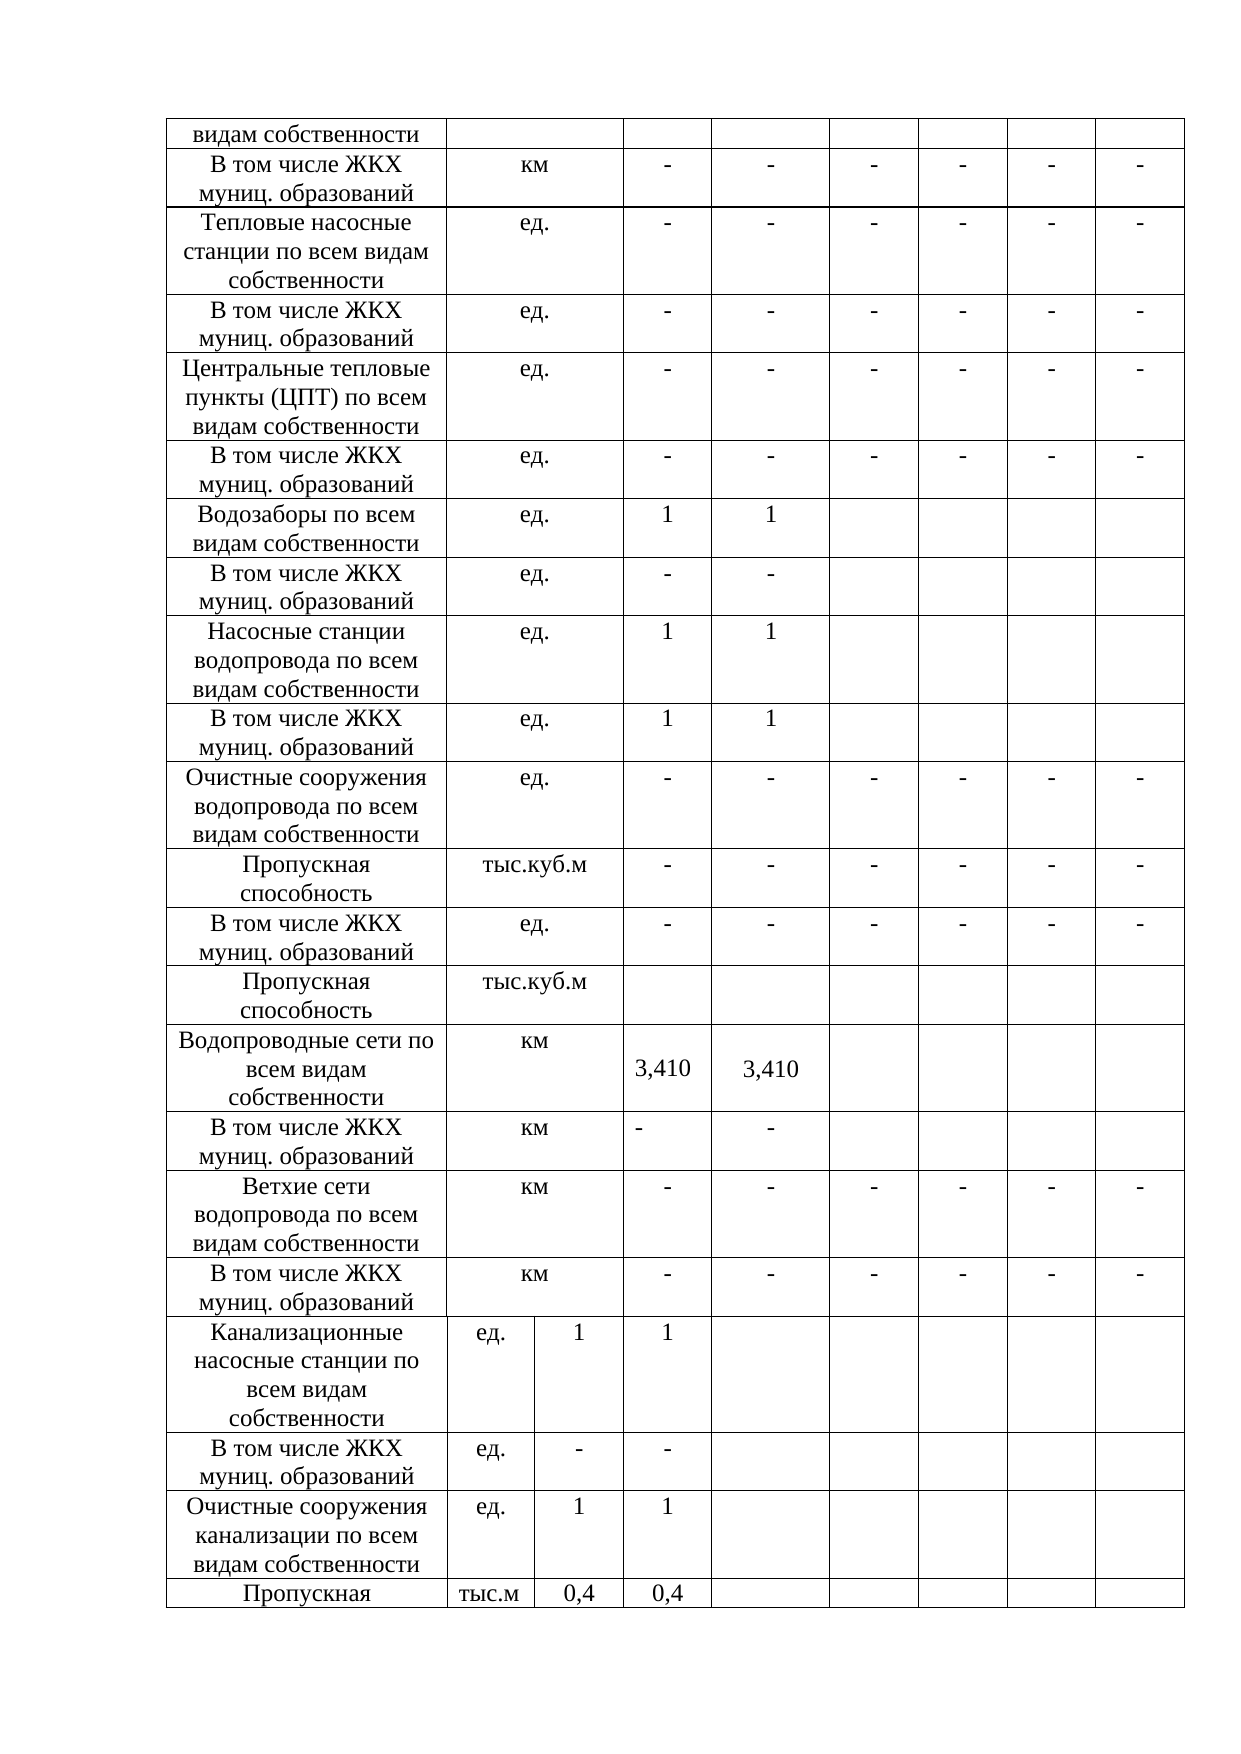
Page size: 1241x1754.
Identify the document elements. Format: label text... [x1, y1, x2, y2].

table_cell [1008, 1491, 1095, 1577]
table_cell ед. [447, 499, 623, 557]
table_cell ед. [447, 908, 623, 965]
table_cell 1 [535, 1491, 623, 1577]
table_cell Пропускная способность [167, 966, 446, 1024]
table_cell [919, 966, 1007, 1024]
table_cell ед. [447, 558, 623, 615]
table_cell ед. [447, 616, 623, 702]
table_cell [1008, 1112, 1095, 1170]
table_cell - [624, 1171, 711, 1257]
table_cell - [624, 1112, 711, 1170]
table_cell [919, 558, 1007, 615]
table_cell - [1096, 441, 1184, 498]
table_cell - [830, 353, 918, 439]
table_cell Пропускная способность [167, 849, 446, 907]
table_cell Водозаборы по всем видам собственности [167, 499, 446, 557]
table_cell [830, 704, 918, 761]
table_cell - [830, 441, 918, 498]
table_cell [1096, 1317, 1184, 1432]
table_cell [830, 1433, 918, 1490]
table_cell [624, 966, 711, 1024]
table_cell Канализационные насосные станции по всем видам собственности [167, 1317, 447, 1432]
table_cell [1096, 966, 1184, 1024]
table_cell - [830, 1258, 918, 1316]
table_cell Ветхие сети водопровода по всем видам собственности [167, 1171, 446, 1257]
table_cell 1 [624, 616, 711, 702]
table_cell [830, 966, 918, 1024]
table_cell 1 [624, 1317, 711, 1432]
table_cell - [830, 1171, 918, 1257]
table_cell - [712, 849, 829, 907]
table_cell - [624, 1258, 711, 1316]
table_cell [919, 1112, 1007, 1170]
table_cell - [624, 441, 711, 498]
table_cell [1008, 558, 1095, 615]
table_cell - [624, 208, 711, 294]
table_cell - [919, 849, 1007, 907]
table_cell ед. [447, 208, 623, 294]
table_cell км [447, 119, 623, 148]
table_cell [1096, 558, 1184, 615]
table_cell [1096, 704, 1184, 761]
table_cell - [712, 908, 829, 965]
table_cell - [624, 295, 711, 352]
table_cell [830, 1112, 918, 1170]
table_cell В том числе ЖКХ муниц. образований [167, 1258, 446, 1316]
table_cell [1008, 966, 1095, 1024]
table_cell [830, 1317, 918, 1432]
table_cell ед. [447, 704, 623, 761]
table_cell Водопроводные сети по всем видам собственности [167, 1025, 446, 1111]
table_cell - [1008, 119, 1095, 148]
table_cell - [830, 208, 918, 294]
table_cell [1008, 1579, 1095, 1607]
table_cell [830, 1025, 918, 1111]
table_cell [830, 616, 918, 702]
table_cell [712, 966, 829, 1024]
table_cell Насосные станции водопровода по всем видам собственности [167, 616, 446, 702]
table_cell 1 [712, 499, 829, 557]
table_cell - [919, 441, 1007, 498]
table_cell - [624, 353, 711, 439]
table_cell [712, 1317, 829, 1432]
table_cell км [447, 1171, 623, 1257]
table_cell тыс.куб.м [447, 849, 623, 907]
table_cell ед. [448, 1317, 534, 1432]
table_cell [1096, 616, 1184, 702]
table_cell [830, 1491, 918, 1577]
table_cell - [1008, 353, 1095, 439]
table_cell 0,4 [624, 1579, 711, 1607]
table_cell В том числе ЖКХ муниц. образований [167, 295, 446, 352]
table_cell ед. [448, 1491, 534, 1577]
table_cell [1008, 1433, 1095, 1490]
table_cell - [1096, 1171, 1184, 1257]
table_cell В том числе ЖКХ муниц. образований [167, 908, 446, 965]
table_cell [830, 499, 918, 557]
table_cell - [712, 353, 829, 439]
table_cell 1 [712, 704, 829, 761]
table_cell - [919, 119, 1007, 148]
table_cell - [1096, 1258, 1184, 1316]
table_cell - [919, 1171, 1007, 1257]
table_cell - [1096, 849, 1184, 907]
table_cell - [535, 1433, 623, 1490]
table_cell - [712, 149, 829, 206]
table_cell 1 [624, 499, 711, 557]
table_cell [919, 499, 1007, 557]
table_cell ед. [447, 353, 623, 439]
table_cell 1 [624, 704, 711, 761]
table_cell [712, 1491, 829, 1577]
table_cell - [712, 762, 829, 848]
table_cell [1096, 1112, 1184, 1170]
table_cell - [712, 119, 829, 148]
table_cell Очистные сооружения канализации по всем видам собственности [167, 1491, 447, 1577]
table_cell [919, 1433, 1007, 1490]
table_cell [919, 1317, 1007, 1432]
table_cell - [1096, 149, 1184, 206]
table_cell - [712, 1171, 829, 1257]
table_cell [830, 558, 918, 615]
table_cell [1096, 1433, 1184, 1490]
table_cell - [624, 558, 711, 615]
table_cell [1096, 499, 1184, 557]
table_cell - [919, 295, 1007, 352]
table_cell [1008, 704, 1095, 761]
table_cell - [624, 119, 711, 148]
table_cell [919, 1579, 1007, 1607]
table_cell В том числе ЖКХ муниц. образований [167, 441, 446, 498]
table_cell - [919, 353, 1007, 439]
table_cell В том числе ЖКХ муниц. образований [167, 1112, 446, 1170]
table_cell В том числе ЖКХ муниц. образований [167, 1433, 447, 1490]
table_cell 3,410 [712, 1025, 829, 1111]
table_cell [830, 1579, 918, 1607]
table_cell В том числе ЖКХ муниц. образований [167, 149, 446, 206]
table_cell - [919, 762, 1007, 848]
table_cell - [712, 441, 829, 498]
table_cell Тепловые насосные станции по всем видам собственности [167, 208, 446, 294]
table_cell - [1096, 353, 1184, 439]
table_cell [1008, 1317, 1095, 1432]
table_cell [1096, 1491, 1184, 1577]
table_cell [1008, 616, 1095, 702]
table_cell [1008, 499, 1095, 557]
table_cell В том числе ЖКХ муниц. образований [167, 704, 446, 761]
table_cell ед. [448, 1433, 534, 1490]
table_cell тыс.м.куб. [448, 1579, 534, 1607]
table_cell - [1008, 908, 1095, 965]
table_cell км [447, 149, 623, 206]
table_cell - [1096, 295, 1184, 352]
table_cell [167, 119, 446, 148]
table_cell [712, 1579, 829, 1607]
table_cell км [447, 1258, 623, 1316]
table_cell - [1008, 1171, 1095, 1257]
table_cell [919, 1025, 1007, 1111]
table_cell [1096, 1579, 1184, 1607]
table_cell км [447, 1112, 623, 1170]
table_cell [1096, 1025, 1184, 1111]
table_cell 1 [624, 1491, 711, 1577]
table_cell - [919, 908, 1007, 965]
table_cell 1 [535, 1317, 623, 1432]
table_cell - [624, 149, 711, 206]
table_cell 3,410 [624, 1025, 711, 1111]
table_cell ед. [447, 441, 623, 498]
table_cell ед. [447, 295, 623, 352]
table_cell - [712, 295, 829, 352]
table_cell тыс.куб.м [447, 966, 623, 1024]
table_cell - [1008, 441, 1095, 498]
table_cell В том числе ЖКХ муниц. образований [167, 558, 446, 615]
table_cell - [830, 295, 918, 352]
table_cell - [919, 149, 1007, 206]
table_cell [919, 704, 1007, 761]
table_cell - [919, 1258, 1007, 1316]
table_cell - [624, 908, 711, 965]
table_cell - [830, 119, 918, 148]
table_cell 1 [712, 616, 829, 702]
table_cell Центральные тепловые пункты (ЦПТ) по всем видам собственности [167, 353, 446, 439]
table_cell - [830, 908, 918, 965]
table_cell - [1096, 208, 1184, 294]
table_cell - [712, 208, 829, 294]
table_cell [712, 1433, 829, 1490]
table_cell - [919, 208, 1007, 294]
table_cell - [1008, 762, 1095, 848]
table_cell - [1008, 208, 1095, 294]
table_cell - [624, 762, 711, 848]
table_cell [167, 1579, 447, 1607]
table_cell - [830, 849, 918, 907]
table_cell - [1096, 119, 1184, 148]
table_cell [919, 616, 1007, 702]
table_cell - [712, 1258, 829, 1316]
table_cell - [712, 558, 829, 615]
table_cell - [830, 762, 918, 848]
table_cell - [1008, 849, 1095, 907]
table_cell - [1096, 908, 1184, 965]
table_cell - [1008, 295, 1095, 352]
table_cell - [1096, 762, 1184, 848]
table_cell 0,4 [535, 1579, 623, 1607]
table_cell - [1008, 149, 1095, 206]
table_cell [1008, 1025, 1095, 1111]
table_cell [919, 1491, 1007, 1577]
table_cell - [830, 149, 918, 206]
table_cell - [624, 849, 711, 907]
table_cell - [712, 1112, 829, 1170]
table_cell - [624, 1433, 711, 1490]
table_cell Очистные сооружения водопровода по всем видам собственности [167, 762, 446, 848]
table_cell км [447, 1025, 623, 1111]
table_cell - [1008, 1258, 1095, 1316]
table_cell ед. [447, 762, 623, 848]
